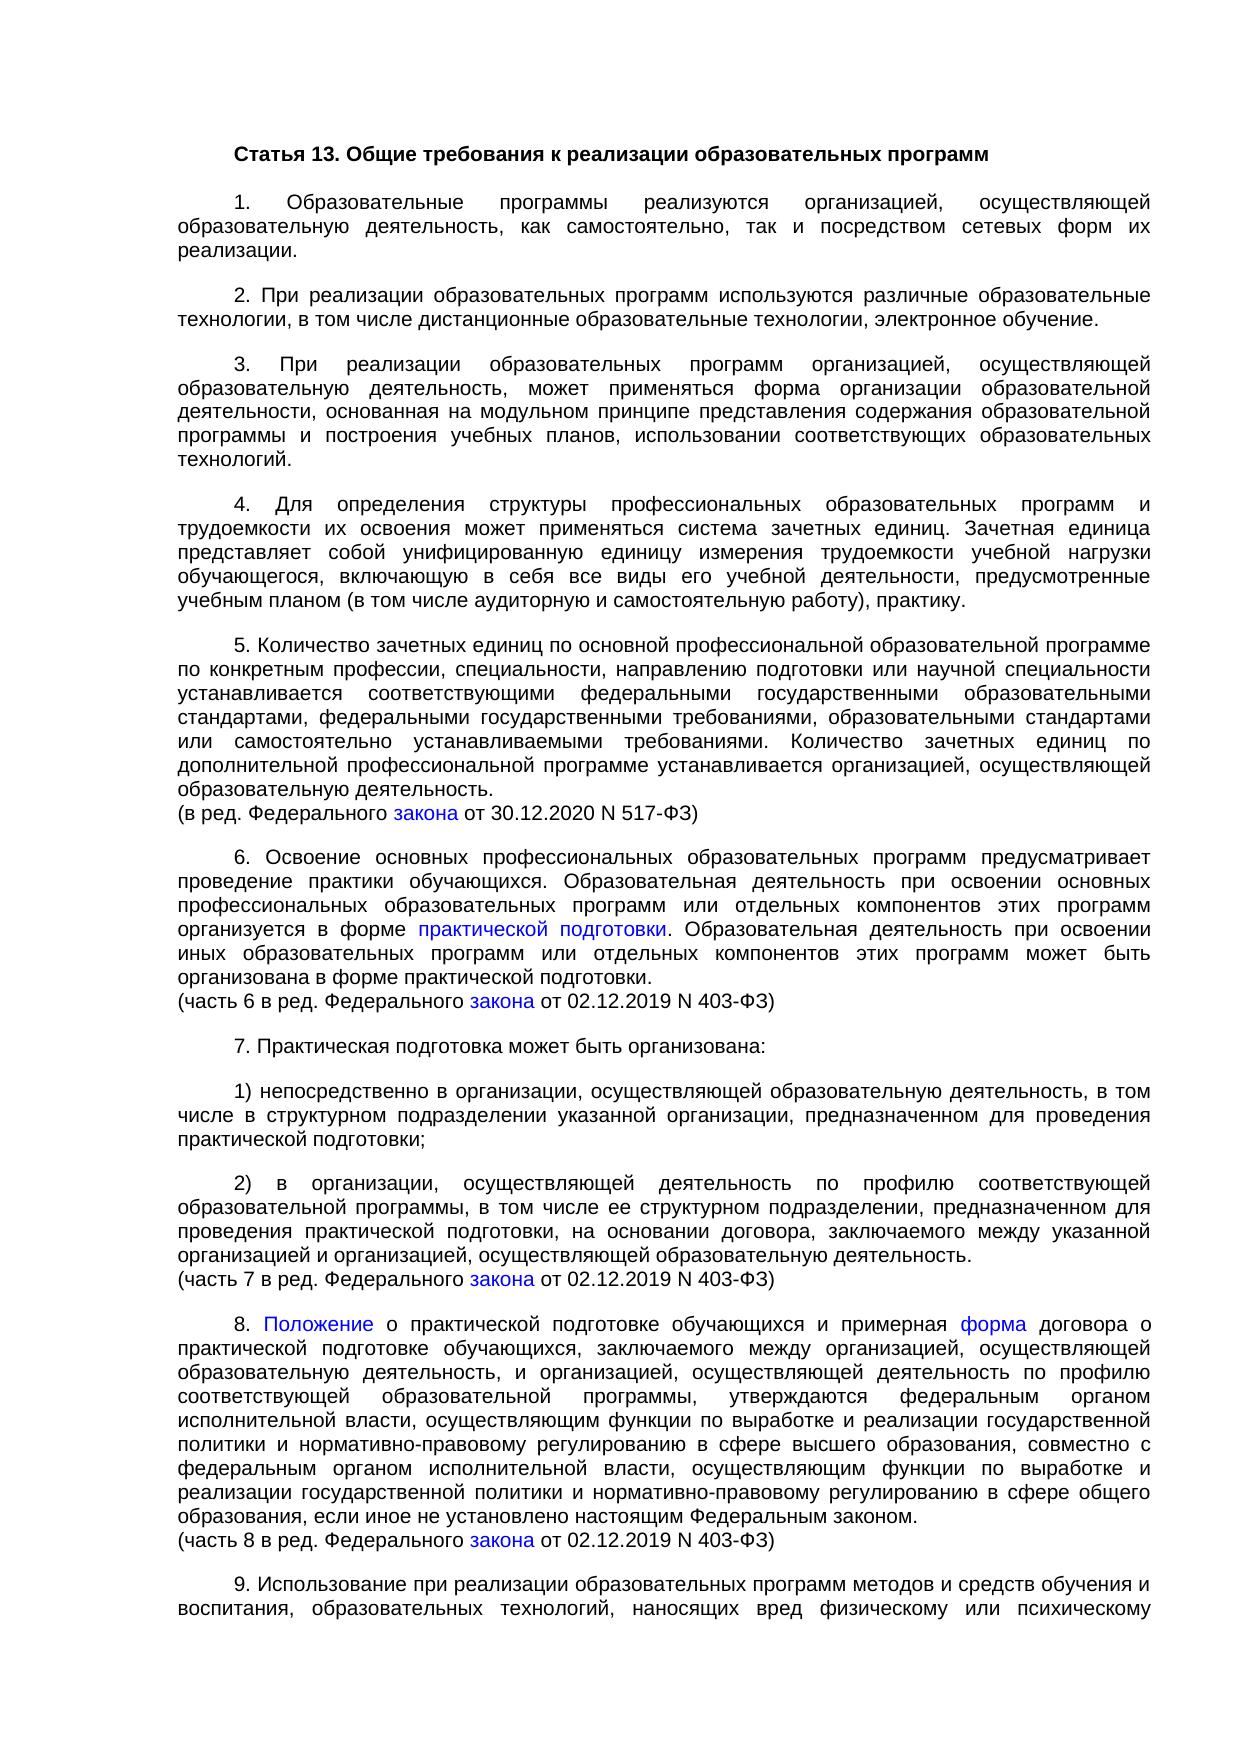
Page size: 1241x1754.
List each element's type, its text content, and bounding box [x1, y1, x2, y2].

title Статья 13. Общие требования к реализации образовательных программ [177, 142, 1152, 166]
text 7. Практическая подготовка может быть организована: [177, 1034, 1152, 1058]
text 3. При реализации образовательных программ организацией, осуществляющей образовательную деятельность, может применяться форма организации образовательной деятельности, основанная на модульном принципе представления содержания образовательной программы и построения учебных планов, использовании соответствующих образовательных технологий. [177, 351, 1152, 471]
text (часть 7 в ред. Федерального закона от 02.12.2019 N 403-ФЗ) [177, 1267, 1152, 1291]
text (часть 6 в ред. Федерального закона от 02.12.2019 N 403-ФЗ) [177, 989, 1152, 1013]
text (в ред. Федерального закона от 30.12.2020 N 517-ФЗ) [177, 800, 1152, 824]
text 1) непосредственно в организации, осуществляющей образовательную деятельность, в том числе в структурном подразделении указанной организации, предназначенном для проведения практической подготовки; [177, 1078, 1152, 1150]
text 6. Освоение основных профессиональных образовательных программ предусматривает проведение практики обучающихся. Образовательная деятельность при освоении основных профессиональных образовательных программ или отдельных компонентов этих программ организуется в форме практической подготовки. Образовательная деятельность при освоении иных образовательных программ или отдельных компонентов этих программ может быть организована в форме практической подготовки. [177, 845, 1152, 989]
text 2. При реализации образовательных программ используются различные образовательные технологии, в том числе дистанционные образовательные технологии, электронное обучение. [177, 283, 1152, 331]
text 5. Количество зачетных единиц по основной профессиональной образовательной программе по конкретным профессии, специальности, направлению подготовки или научной специальности устанавливается соответствующими федеральными государственными образовательными стандартами, федеральными государственными требованиями, образовательными стандартами или самостоятельно устанавливаемыми требованиями. Количество зачетных единиц по дополнительной профессиональной программе устанавливается организацией, осуществляющей образовательную деятельность. [177, 633, 1152, 800]
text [177, 1572, 1152, 1620]
text 8. Положение о практической подготовке обучающихся и примерная форма договора о практической подготовке обучающихся, заключаемого между организацией, осуществляющей образовательную деятельность, и организацией, осуществляющей деятельность по профилю соответствующей образовательной программы, утверждаются федеральным органом исполнительной власти, осуществляющим функции по выработке и реализации государственной политики и нормативно-правовому регулированию в сфере высшего образования, совместно с федеральным органом исполнительной власти, осуществляющим функции по выработке и реализации государственной политики и нормативно-правовому регулированию в сфере общего образования, если иное не установлено настоящим Федеральным законом. [177, 1312, 1152, 1527]
text 4. Для определения структуры профессиональных образовательных программ и трудоемкости их освоения может применяться система зачетных единиц. Зачетная единица представляет собой унифицированную единицу измерения трудоемкости учебной нагрузки обучающегося, включающую в себя все виды его учебной деятельности, предусмотренные учебным планом (в том числе аудиторную и самостоятельную работу), практику. [177, 492, 1152, 612]
text (часть 8 в ред. Федерального закона от 02.12.2019 N 403-ФЗ) [177, 1527, 1152, 1551]
text 1. Образовательные программы реализуются организацией, осуществляющей образовательную деятельность, как самостоятельно, так и посредством сетевых форм их реализации. [177, 190, 1152, 262]
text 2) в организации, осуществляющей деятельность по профилю соответствующей образовательной программы, в том числе ее структурном подразделении, предназначенном для проведения практической подготовки, на основании договора, заключаемого между указанной организацией и организацией, осуществляющей образовательную деятельность. [177, 1171, 1152, 1267]
